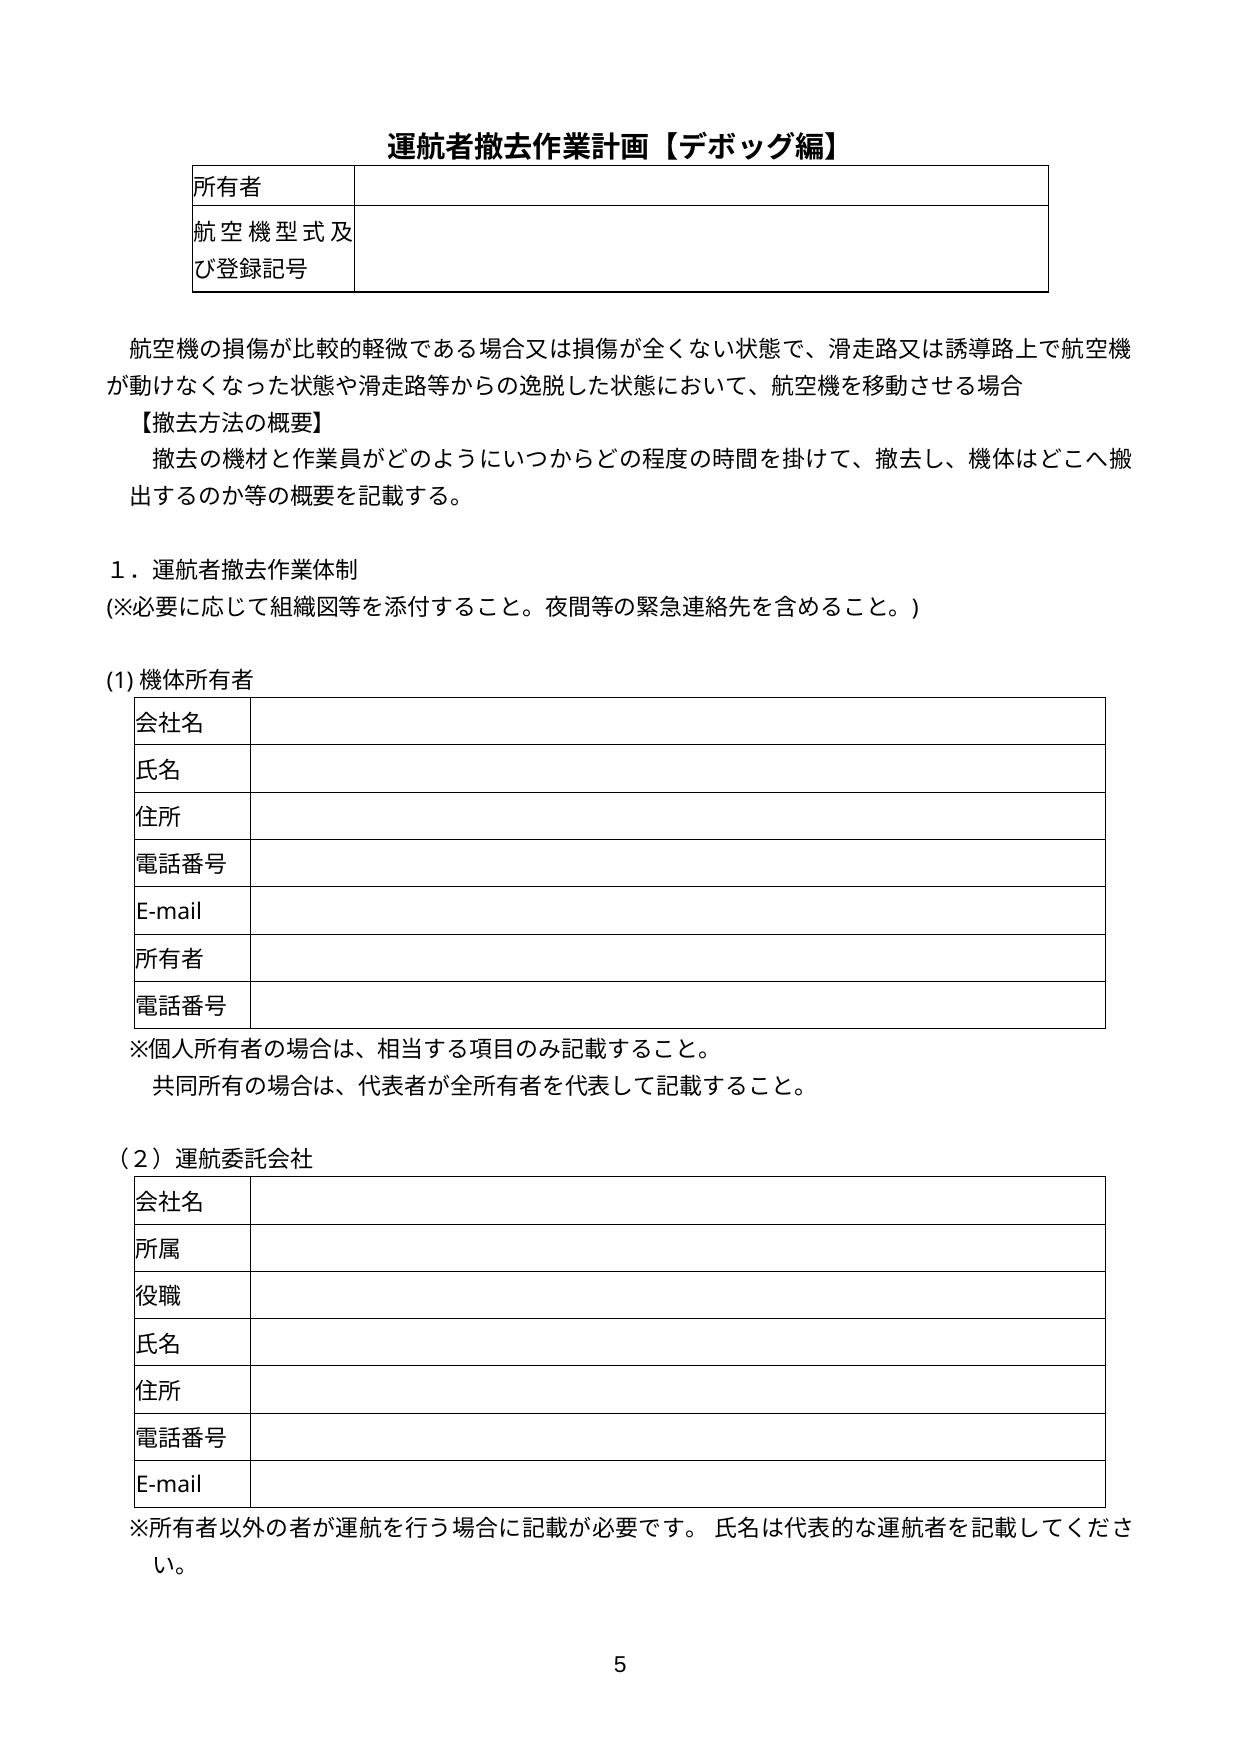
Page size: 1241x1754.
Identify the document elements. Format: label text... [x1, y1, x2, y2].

table_header [355, 166, 1048, 205]
text 航空機の損傷が比較的軽微である場合又は損傷が全くない状態で、滑走路又は誘導路上で航空機が動けなくなった状態や滑走路等からの逸脱した状態において、航空機を移動させる場合 [106, 329, 1134, 403]
table_cell [251, 1461, 1105, 1507]
table_cell E-mail [135, 887, 250, 933]
table_header 会社名 [135, 698, 250, 744]
table_cell 電話番号 [135, 840, 250, 886]
text 共同所有の場合は、代表者が全所有者を代表して記載すること。 [152, 1066, 1134, 1103]
text （２）運航委託会社 [106, 1139, 1134, 1176]
table_cell [251, 935, 1105, 981]
text 運航者撤去作業計画【デボッグ編】 [106, 123, 1134, 165]
table_cell [251, 1319, 1105, 1365]
table_cell [251, 1272, 1105, 1318]
table_cell 住所 [135, 1366, 250, 1413]
table_cell E-mail [135, 1461, 250, 1507]
table_cell 電話番号 [135, 1414, 250, 1460]
table_header [251, 698, 1105, 744]
table_cell [251, 982, 1105, 1028]
table_cell 役職 [135, 1272, 250, 1318]
table_cell [251, 840, 1105, 886]
table_cell [251, 1366, 1105, 1413]
text １．運航者撤去作業体制 [106, 550, 1134, 587]
text 撤去の機材と作業員がどのようにいつからどの程度の時間を掛けて、撤去し、機体はどこへ搬出するのか等の概要を記載する。 [129, 439, 1134, 513]
table_cell 航空機型式及び登録記号 [193, 206, 354, 291]
table_cell 電話番号 [135, 982, 250, 1028]
table_cell [251, 1225, 1105, 1271]
text (1) 機体所有者 [106, 660, 1134, 697]
table_header 所有者 [193, 166, 354, 205]
table_header 会社名 [135, 1177, 250, 1223]
text ※個人所有者の場合は、相当する項目のみ記載すること。 [129, 1029, 1134, 1066]
text 【撤去方法の概要】 [129, 403, 1134, 439]
table_header [251, 1177, 1105, 1223]
table_cell 氏名 [135, 1319, 250, 1365]
table_cell [355, 206, 1048, 291]
table_cell [251, 1414, 1105, 1460]
table_cell 所属 [135, 1225, 250, 1271]
text ※所有者以外の者が運航を行う場合に記載が必要です。 氏名は代表的な運航者を記載してください。 [129, 1508, 1134, 1582]
table_cell [251, 745, 1105, 792]
table_cell [251, 887, 1105, 933]
table_cell 住所 [135, 793, 250, 839]
text (※必要に応じて組織図等を添付すること。夜間等の緊急連絡先を含めること。) [106, 587, 1134, 623]
table_cell 氏名 [135, 745, 250, 792]
table_cell 所有者 [135, 935, 250, 981]
table_cell [251, 793, 1105, 839]
